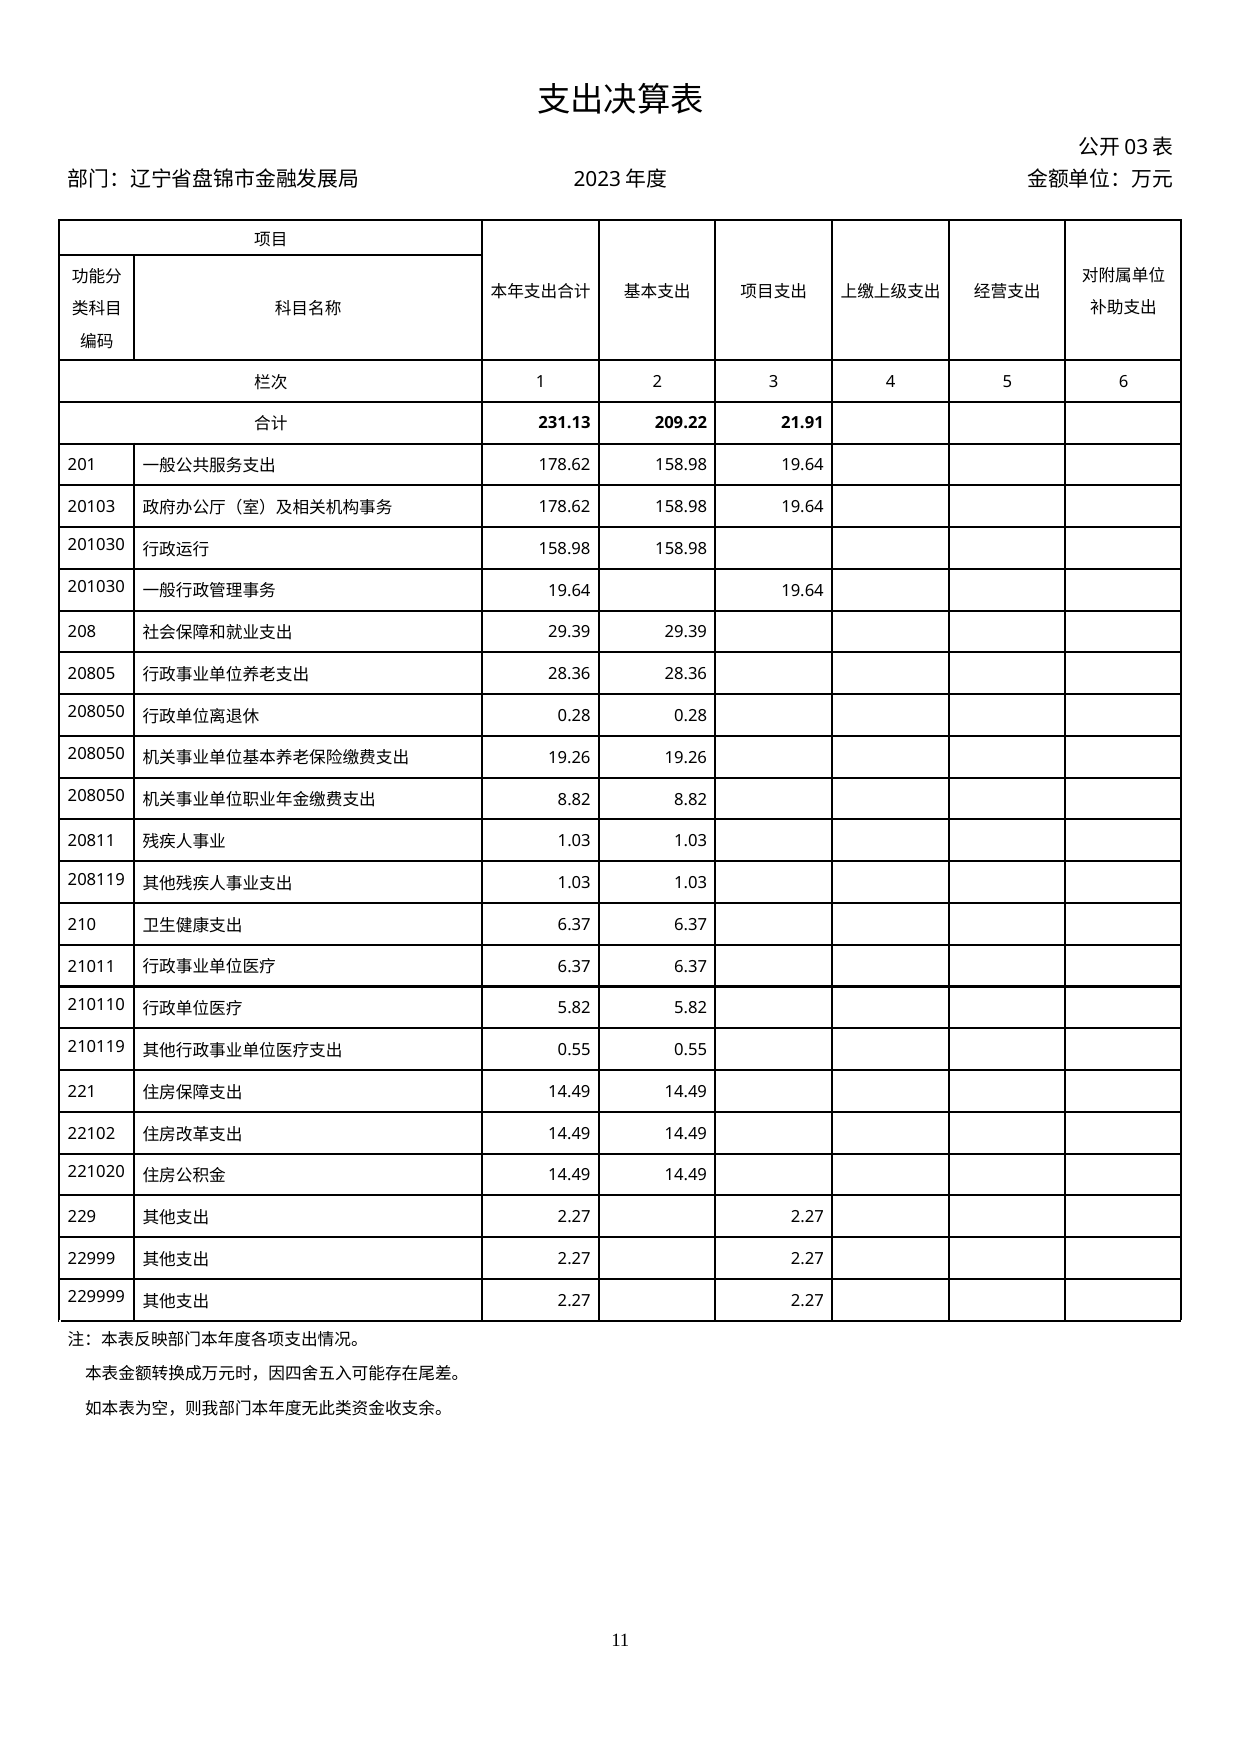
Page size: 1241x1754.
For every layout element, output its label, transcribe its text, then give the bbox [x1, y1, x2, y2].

table_cell 2081199 [60, 862, 133, 902]
table_cell [950, 988, 1064, 1027]
table_cell [716, 528, 831, 568]
table_cell 2.27 [716, 1280, 831, 1319]
table_cell [833, 528, 948, 568]
table_cell 卫生健康支出 [135, 904, 481, 944]
table_cell [1066, 1029, 1180, 1069]
table_cell 2010302 [60, 570, 133, 609]
table_cell [950, 445, 1064, 484]
table_cell 残疾人事业 [135, 820, 481, 860]
table_cell 6.37 [483, 946, 598, 985]
table_cell [1066, 403, 1180, 442]
table_cell 2210201 [60, 1155, 133, 1194]
table_cell [950, 820, 1064, 860]
table_cell [833, 1280, 948, 1319]
table_cell 5.82 [600, 988, 714, 1027]
table_cell 3 [716, 361, 831, 401]
table_cell [1066, 1280, 1180, 1319]
table_header 项目支出 [716, 221, 831, 359]
table_cell 178.62 [483, 445, 598, 484]
table_cell [833, 1155, 948, 1194]
table_header 经营支出 [950, 221, 1064, 359]
table_cell [833, 612, 948, 651]
table_cell [833, 1238, 948, 1278]
table_cell [1066, 570, 1180, 609]
table_cell 2023年度 [516, 162, 724, 194]
table_cell [600, 1196, 714, 1236]
table_cell [950, 570, 1064, 609]
table_cell [716, 1155, 831, 1194]
table_cell 210 [60, 904, 133, 944]
table_cell 14.49 [483, 1071, 598, 1111]
table_cell [833, 946, 948, 985]
table_cell [950, 612, 1064, 651]
table_cell 6 [1066, 361, 1180, 401]
table_cell 2 [600, 361, 714, 401]
table_cell 一般公共服务支出 [135, 445, 481, 484]
table_cell [950, 695, 1064, 735]
table_cell [1066, 946, 1180, 985]
table_cell [950, 1196, 1064, 1236]
table_cell [1066, 737, 1180, 777]
table_cell 4 [833, 361, 948, 401]
table_cell 22102 [60, 1113, 133, 1152]
table_header 项目 [60, 221, 481, 254]
table_cell [716, 737, 831, 777]
table_cell 其他支出 [135, 1280, 481, 1319]
table_cell 19.26 [600, 737, 714, 777]
table_cell [1066, 862, 1180, 902]
table_cell 2.27 [716, 1196, 831, 1236]
table_cell 部门：辽宁省盘锦市金融发展局 [59, 162, 516, 194]
table_cell 29.39 [483, 612, 598, 651]
table_cell [950, 946, 1064, 985]
table_cell 其他行政事业单位医疗支出 [135, 1029, 481, 1069]
table_cell 行政单位医疗 [135, 988, 481, 1027]
table_cell [833, 988, 948, 1027]
table_cell 其他支出 [135, 1196, 481, 1236]
table_cell [950, 904, 1064, 944]
table_cell 158.98 [600, 486, 714, 526]
table_cell [716, 653, 831, 693]
table_cell [1066, 1071, 1180, 1111]
table_cell [1066, 820, 1180, 860]
table_header 公开03表 [59, 129, 1181, 162]
table_cell 19.64 [483, 570, 598, 609]
table_cell 2010301 [60, 528, 133, 568]
table_cell 2080505 [60, 737, 133, 777]
table_cell 201 [60, 445, 133, 484]
table_cell [833, 1196, 948, 1236]
table_cell [716, 1071, 831, 1111]
table_cell 158.98 [600, 445, 714, 484]
table_cell [950, 528, 1064, 568]
table_cell 28.36 [600, 653, 714, 693]
table_cell [950, 779, 1064, 818]
table_cell 注：本表反映部门本年度各项支出情况。 [60, 1321, 1181, 1354]
table_cell 221 [60, 1071, 133, 1111]
table_cell [716, 695, 831, 735]
table_cell 21.91 [716, 403, 831, 442]
table_cell 14.49 [600, 1113, 714, 1152]
table_header 本年支出合计 [483, 221, 598, 359]
table_header 上缴上级支出 [833, 221, 948, 359]
table_cell 2.27 [483, 1280, 598, 1319]
table_cell [950, 486, 1064, 526]
text 支出决算表 [59, 64, 1181, 129]
table_cell [1066, 1155, 1180, 1194]
table_cell [1066, 612, 1180, 651]
table_cell [950, 1029, 1064, 1069]
table_cell 1.03 [600, 862, 714, 902]
table_cell 20805 [60, 653, 133, 693]
table_cell [950, 862, 1064, 902]
table_cell 一般行政管理事务 [135, 570, 481, 609]
table_cell 本表金额转换成万元时，因四舍五入可能存在尾差。 [60, 1355, 1181, 1389]
table_cell [833, 779, 948, 818]
table_cell [716, 612, 831, 651]
table_cell [1066, 695, 1180, 735]
table_cell 政府办公厅（室）及相关机构事务 [135, 486, 481, 526]
table_cell 0.55 [600, 1029, 714, 1069]
table_cell 住房改革支出 [135, 1113, 481, 1152]
table_cell [716, 862, 831, 902]
table_cell 功能分类科目编码 [60, 256, 133, 359]
table_cell 0.28 [483, 695, 598, 735]
table_cell 158.98 [483, 528, 598, 568]
table_cell [1066, 486, 1180, 526]
table_cell 20811 [60, 820, 133, 860]
table_cell 2080506 [60, 779, 133, 818]
table_cell 住房保障支出 [135, 1071, 481, 1111]
table_cell 1.03 [600, 820, 714, 860]
table_cell [833, 486, 948, 526]
table_cell 6.37 [600, 946, 714, 985]
table_cell [950, 1113, 1064, 1152]
table_cell [1066, 445, 1180, 484]
table_cell [950, 1071, 1064, 1111]
table_cell 2101199 [60, 1029, 133, 1069]
table_cell 栏次 [60, 361, 481, 401]
table_cell [600, 570, 714, 609]
table_cell 29.39 [600, 612, 714, 651]
table_cell 14.49 [600, 1071, 714, 1111]
table_cell [833, 904, 948, 944]
table_cell [1066, 1113, 1180, 1152]
table_cell 19.64 [716, 570, 831, 609]
table_cell [1066, 904, 1180, 944]
table_cell 行政单位离退休 [135, 695, 481, 735]
table_cell 20103 [60, 486, 133, 526]
table_cell [950, 737, 1064, 777]
table_cell 合计 [60, 403, 481, 442]
table_cell [833, 695, 948, 735]
table_cell [716, 820, 831, 860]
table_cell [716, 988, 831, 1027]
table_cell 5 [950, 361, 1064, 401]
table_cell [1066, 988, 1180, 1027]
table_cell 2.27 [483, 1238, 598, 1278]
table_cell 6.37 [483, 904, 598, 944]
table_cell [950, 1238, 1064, 1278]
table_cell [950, 403, 1064, 442]
table_cell 8.82 [600, 779, 714, 818]
table_cell 28.36 [483, 653, 598, 693]
table_cell [833, 403, 948, 442]
table_cell [950, 653, 1064, 693]
table_cell 1.03 [483, 820, 598, 860]
table_cell 208 [60, 612, 133, 651]
table_cell 14.49 [483, 1113, 598, 1152]
table_cell 金额单位：万元 [724, 162, 1181, 194]
table_cell 2101101 [60, 988, 133, 1027]
table_cell [833, 820, 948, 860]
table_cell [1066, 1238, 1180, 1278]
table_cell 行政运行 [135, 528, 481, 568]
table_cell 1 [483, 361, 598, 401]
table_cell [1066, 779, 1180, 818]
table_cell 如本表为空，则我部门本年度无此类资金收支余。 [60, 1389, 1181, 1424]
table_cell 其他残疾人事业支出 [135, 862, 481, 902]
table_cell [950, 1280, 1064, 1319]
table_cell 2080501 [60, 695, 133, 735]
table_header 基本支出 [600, 221, 714, 359]
table_cell 0.55 [483, 1029, 598, 1069]
table_cell 6.37 [600, 904, 714, 944]
table_cell [950, 1155, 1064, 1194]
table_cell 22999 [60, 1238, 133, 1278]
table_cell 19.64 [716, 486, 831, 526]
table_cell [1066, 528, 1180, 568]
table_cell 其他支出 [135, 1238, 481, 1278]
table_cell 2.27 [483, 1196, 598, 1236]
table_cell 科目名称 [135, 256, 481, 359]
table_cell 21011 [60, 946, 133, 985]
table_cell 229 [60, 1196, 133, 1236]
table_cell [833, 445, 948, 484]
table_cell 14.49 [600, 1155, 714, 1194]
table_cell 社会保障和就业支出 [135, 612, 481, 651]
table_cell 231.13 [483, 403, 598, 442]
table_cell [716, 904, 831, 944]
table_cell 行政事业单位养老支出 [135, 653, 481, 693]
table_cell [833, 570, 948, 609]
table_cell [716, 1029, 831, 1069]
table_cell 2.27 [716, 1238, 831, 1278]
table_cell [833, 737, 948, 777]
table_cell [833, 1113, 948, 1152]
table_cell 1.03 [483, 862, 598, 902]
table_cell 机关事业单位职业年金缴费支出 [135, 779, 481, 818]
table_cell 158.98 [600, 528, 714, 568]
table_cell [716, 779, 831, 818]
table_cell [716, 1113, 831, 1152]
table_header 对附属单位补助支出 [1066, 221, 1180, 359]
table_cell 14.49 [483, 1155, 598, 1194]
table_cell [600, 1280, 714, 1319]
table_cell 住房公积金 [135, 1155, 481, 1194]
table_cell 209.22 [600, 403, 714, 442]
table_cell 5.82 [483, 988, 598, 1027]
table_cell 机关事业单位基本养老保险缴费支出 [135, 737, 481, 777]
table_cell 0.28 [600, 695, 714, 735]
table_cell 19.64 [716, 445, 831, 484]
table_cell 8.82 [483, 779, 598, 818]
table_cell 行政事业单位医疗 [135, 946, 481, 985]
table_cell 19.26 [483, 737, 598, 777]
table_cell [833, 1071, 948, 1111]
table_cell 2299999 [60, 1280, 133, 1319]
table_cell [833, 1029, 948, 1069]
table_cell [833, 653, 948, 693]
table_cell [716, 946, 831, 985]
table_cell [1066, 1196, 1180, 1236]
table_cell [600, 1238, 714, 1278]
table_cell [1066, 653, 1180, 693]
table_cell 178.62 [483, 486, 598, 526]
table_cell [833, 862, 948, 902]
